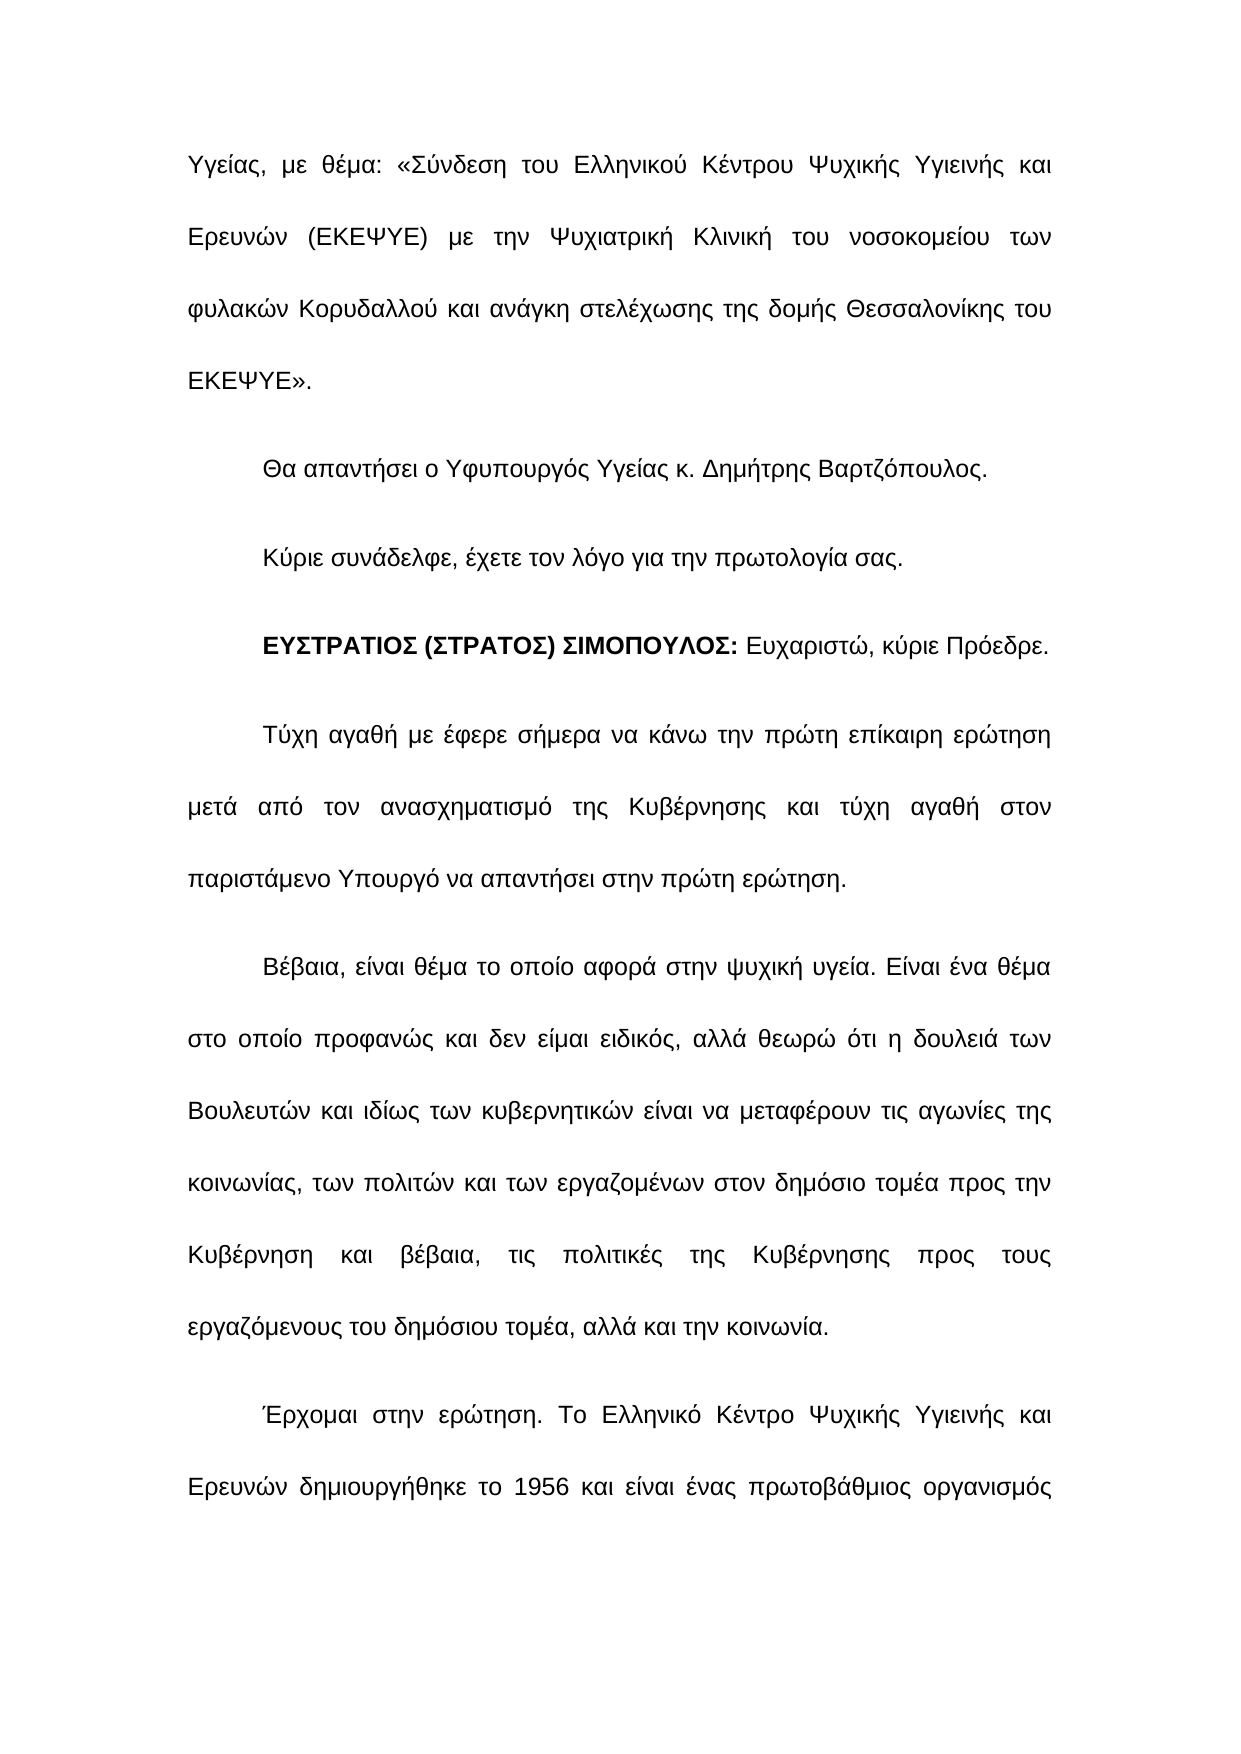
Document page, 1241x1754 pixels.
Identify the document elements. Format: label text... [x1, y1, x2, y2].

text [187, 150, 1053, 394]
text Κύριε συνάδελφε, έχετε τον λόγο για την πρωτολογία σας. [187, 543, 1053, 571]
text ΕΥΣΤΡΑΤΙΟΣ (ΣΤΡΑΤΟΣ) ΣΙΜΟΠΟΥΛΟΣ: Ευχαριστώ, κύριε Πρόεδρε. [187, 631, 1053, 660]
text Βέβαια, είναι θέμα το οποίο αφορά στην ψυχική υγεία. Είναι ένα θέμα στο οποίο προφανώς και δεν είμαι ειδικός, αλλά θεωρώ ότι η δουλειά των Βουλευτών και ιδίως των κυβερνητικών είναι να μεταφέρουν τις αγωνίες της κοινωνίας, των πολιτών και των εργαζομένων στον δημόσιο τομέα προς την Κυβέρνηση και βέβαια, τις πολιτικές της Κυβέρνησης προς τους εργαζόμενους του δημόσιου τομέα, αλλά και την κοινωνία. [187, 952, 1053, 1340]
text Θα απαντήσει ο Υφυπουργός Υγείας κ. Δημήτρης Βαρτζόπουλος. [187, 454, 1053, 483]
text Τύχη αγαθή με έφερε σήμερα να κάνω την πρώτη επίκαιρη ερώτηση μετά από τον ανασχηματισμό της Κυβέρνησης και τύχη αγαθή στον παριστάμενο Υπουργό να απαντήσει στην πρώτη ερώτηση. [187, 720, 1053, 892]
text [187, 1400, 1053, 1501]
